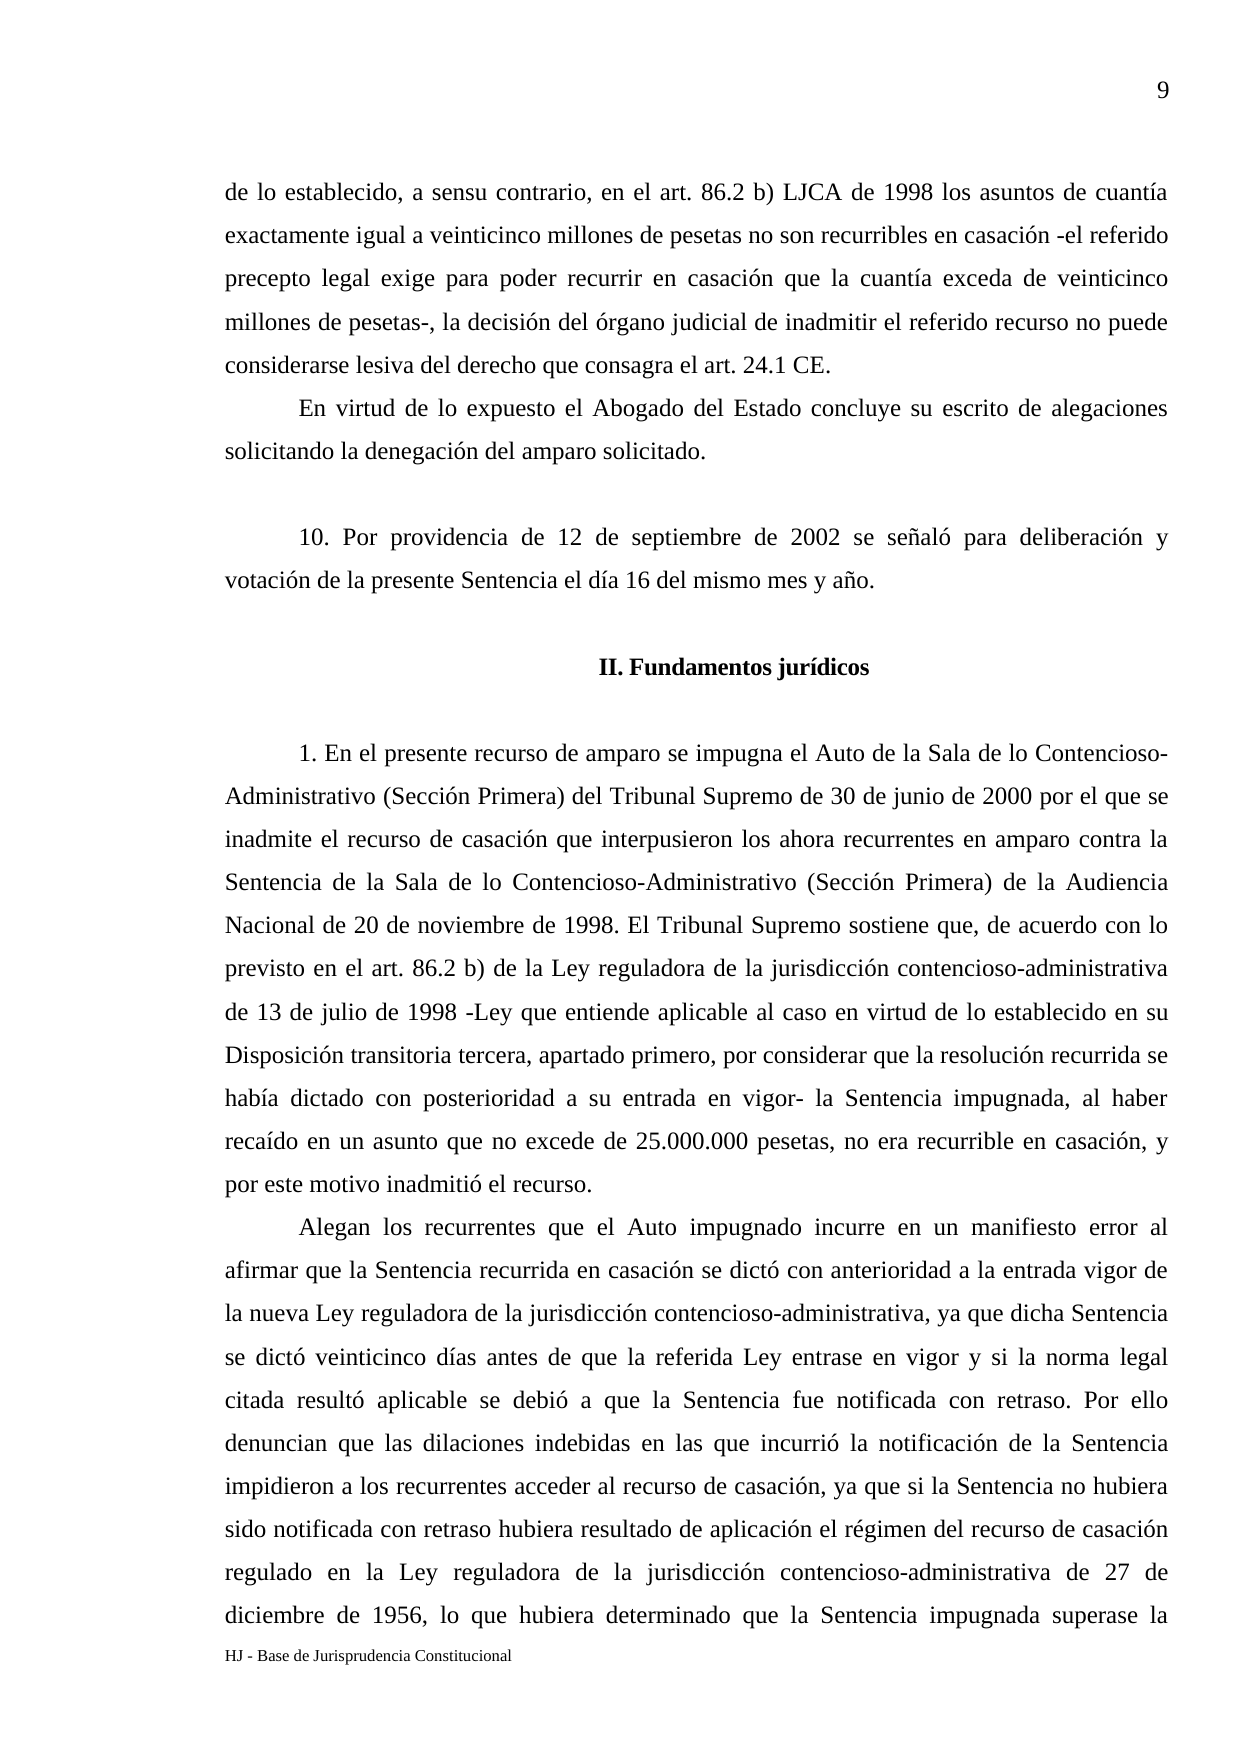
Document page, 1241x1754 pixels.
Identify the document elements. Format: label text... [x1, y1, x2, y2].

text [224, 177, 1169, 378]
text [224, 1212, 1169, 1629]
text 10. Por providencia de 12 de septiembre de 2002 se señaló para deliberación y votación de la presente Sentencia el día 16 del mismo mes y año. [224, 522, 1169, 594]
text En virtud de lo expuesto el Abogado del Estado concluye su escrito de alegaciones solicitando la denegación del amparo solicitado. [224, 393, 1169, 465]
text 1. En el presente recurso de amparo se impugna el Auto de la Sala de lo Contencioso- Administrativo (Sección Primera) del Tribunal Supremo de 30 de junio de 2000 por el que se inadmite el recurso de casación que interpusieron los ahora recurrentes en amparo contra la Sentencia de la Sala de lo Contencioso-Administrativo (Sección Primera) de la Audiencia Nacional de 20 de noviembre de 1998. El Tribunal Supremo sostiene que, de acuerdo con lo previsto en el art. 86.2 b) de la Ley reguladora de la jurisdicción contencioso-administrativa de 13 de julio de 1998 -Ley que entiende aplicable al caso en virtud de lo establecido en su Disposición transitoria tercera, apartado primero, por considerar que la resolución recurrida se había dictado con posterioridad a su entrada en vigor- la Sentencia impugnada, al haber recaído en un asunto que no excede de 25.000.000 pesetas, no era recurrible en casación, y por este motivo inadmitió el recurso. [224, 738, 1169, 1198]
subtitle II. Fundamentos jurídicos [224, 652, 1169, 680]
